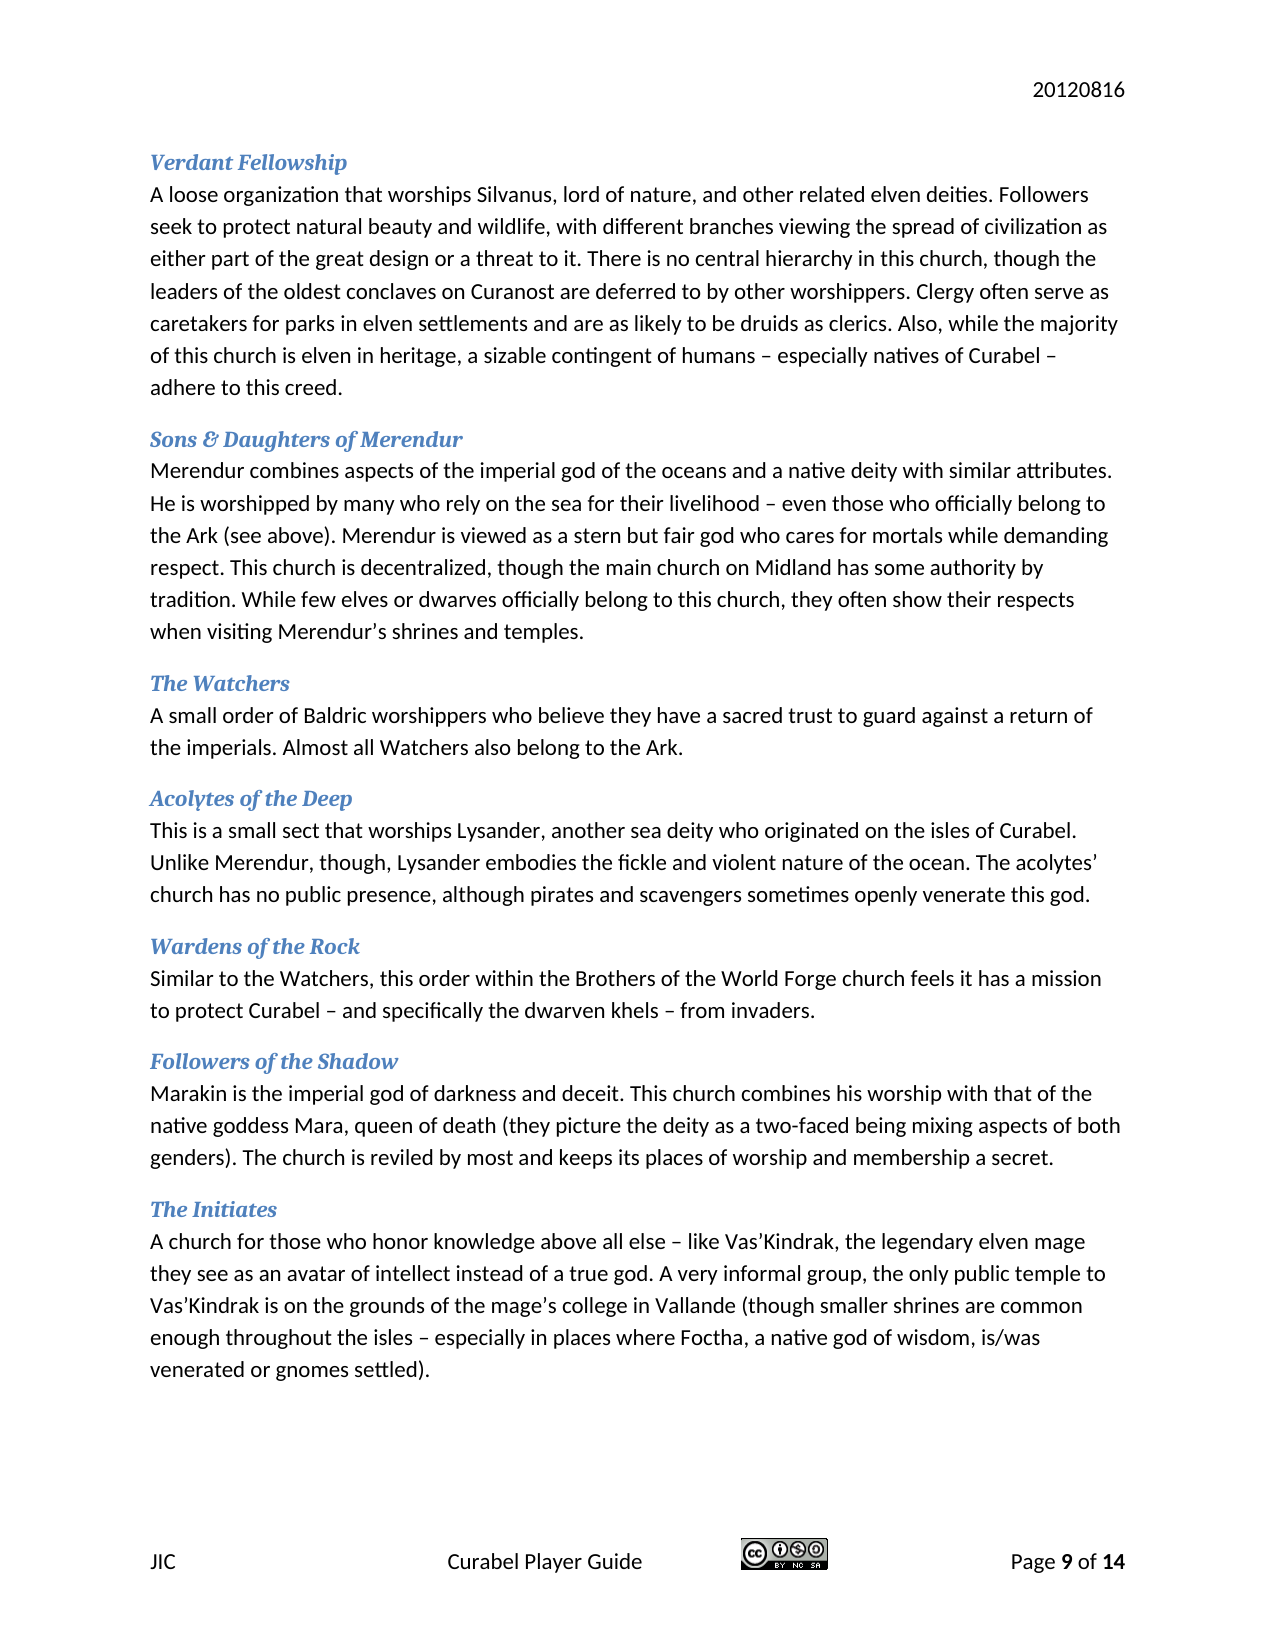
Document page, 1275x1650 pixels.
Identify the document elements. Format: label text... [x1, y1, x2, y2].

subtitle Verdant Fellowship [150, 150, 1125, 176]
text This is a small sect that worships Lysander, another sea deity who originated on the isles of Curabel. Unlike Merendur, though, Lysander embodies the fickle and violent nature of the ocean. The acolytes’ church has no public presence, although pirates and scavengers sometimes openly venerate this god. [150, 816, 1125, 908]
subtitle The Watchers [150, 671, 1125, 697]
subtitle Sons & Daughters of Merendur [150, 426, 1125, 453]
text Similar to the Watchers, this order within the Brothers of the World Forge church feels it has a mission to protect Curabel – and specifically the dwarven khels – from invaders. [150, 964, 1125, 1024]
picture [741, 1538, 828, 1570]
text Marakin is the imperial god of darkness and deceit. This church combines his worship with that of the native goddess Mara, queen of death (they picture the deity as a two-faced being mixing aspects of both genders). The church is reviled by most and keeps its places of worship and membership a secret. [150, 1079, 1125, 1172]
subtitle The Initiates [150, 1197, 1125, 1223]
text A church for those who honor knowledge above all else – like Vas’Kindrak, the legendary elven mage they see as an avatar of intellect instead of a true god. A very informal group, the only public temple to Vas’Kindrak is on the grounds of the mage’s college in Vallande (though smaller shrines are common enough throughout the isles – especially in places where Foctha, a native god of wisdom, is/was venerated or gnomes settled). [150, 1227, 1125, 1383]
text Merendur combines aspects of the imperial god of the oceans and a native deity with similar attributes. He is worshipped by many who rely on the sea for their livelihood – even those who officially belong to the Ark (see above). Merendur is viewed as a stern but fair god who cares for mortals while demanding respect. This church is decentralized, though the main church on Midland has some authority by tradition. While few elves or dwarves officially belong to this church, they often show their respects when visiting Merendur’s shrines and temples. [150, 457, 1125, 646]
subtitle Acolytes of the Deep [150, 786, 1125, 812]
subtitle Wardens of the Rock [150, 933, 1125, 960]
text A loose organization that worships Silvanus, lord of nature, and other related elven deities. Followers seek to protect natural beauty and wildlife, with different branches viewing the spread of civilization as either part of the great design or a threat to it. There is no central hierarchy in this church, though the leaders of the oldest conclaves on Curanost are deferred to by other worshippers. Clergy often serve as caretakers for parks in elven settlements and are as likely to be druids as clerics. Also, while the majority of this church is elven in heritage, a sizable contingent of humans – especially natives of Curabel – adhere to this creed. [150, 180, 1125, 401]
text A small order of Baldric worshippers who believe they have a sacred trust to guard against a return of the imperials. Almost all Watchers also belong to the Ark. [150, 701, 1125, 761]
subtitle Followers of the Shadow [150, 1049, 1125, 1075]
